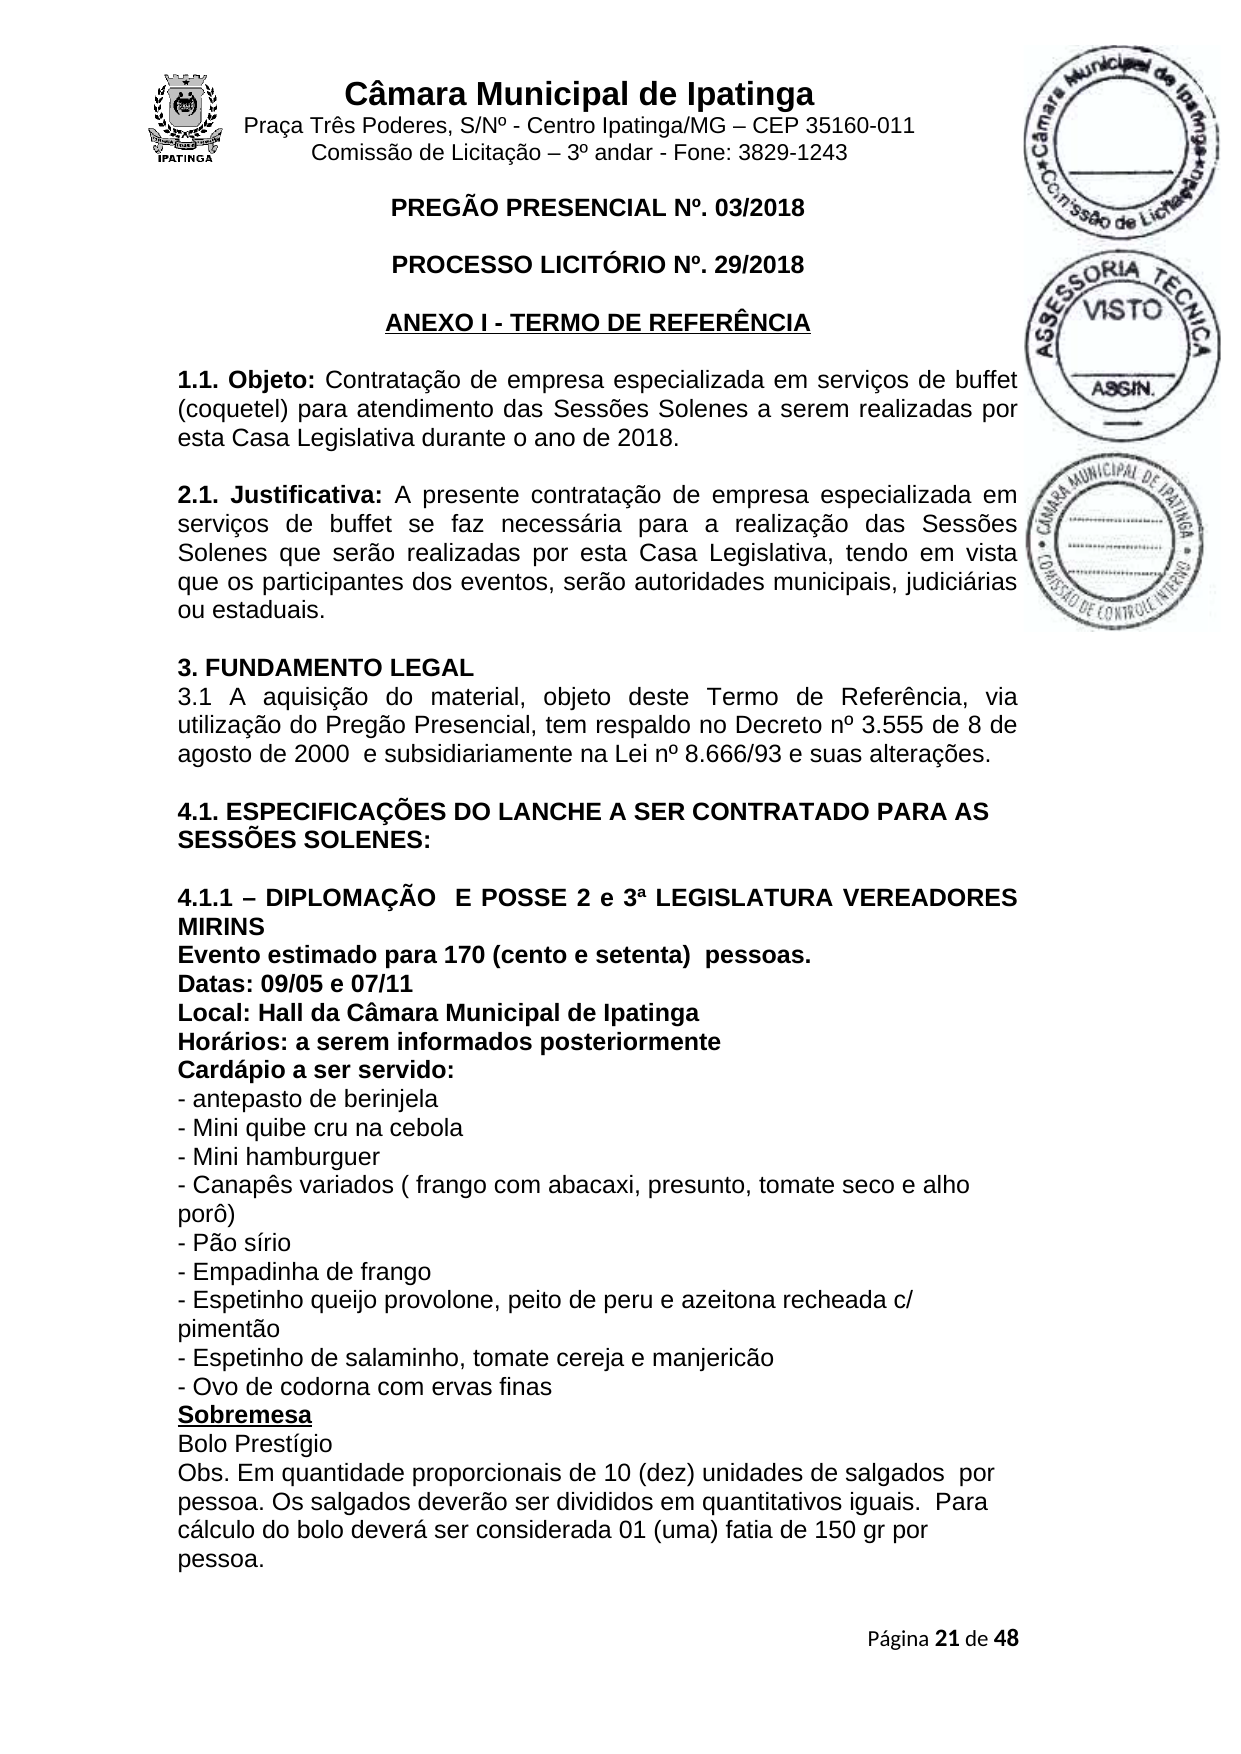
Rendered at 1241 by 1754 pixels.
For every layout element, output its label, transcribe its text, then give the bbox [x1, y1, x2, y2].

text Obs. Em quantidade proporcionais de 10 (dez) unidades de salgados por pessoa. Os salgados deverão ser divididos em quantitativos iguais. Para cálculo do bolo deverá ser considerada 01 (uma) fatia de 150 gr por pessoa. [177, 1458, 1019, 1573]
text - Pão sírio [177, 1228, 1019, 1257]
picture [147, 72, 224, 164]
text Evento estimado para 170 (cento e setenta) pessoas. [177, 940, 1019, 969]
text Bolo Prestígio [177, 1429, 1019, 1458]
text 4.1.1 – DIPLOMAÇÃO E POSSE 2 e 3ª LEGISLATURA VEREADORES MIRINS [177, 883, 1019, 940]
text - Ovo de codorna com ervas finas [177, 1372, 1019, 1400]
text Cardápio a ser servido: [177, 1055, 1019, 1084]
text - Empadinha de frango [177, 1257, 1019, 1285]
text 3. FUNDAMENTO LEGAL [177, 653, 1019, 682]
text - Espetinho de salaminho, tomate cereja e manjericão [177, 1343, 1019, 1372]
text Local: Hall da Câmara Municipal de Ipatinga [177, 998, 1019, 1027]
text - Espetinho queijo provolone, peito de peru e azeitona recheada c/ pimentão [177, 1285, 1019, 1343]
text Horários: a serem informados posteriormente [177, 1027, 1019, 1055]
text 4.1. ESPECIFICAÇÕES DO LANCHE A SER CONTRATADO PARA AS SESSÕES SOLENES: [177, 797, 1019, 854]
text - Mini quibe cru na cebola [177, 1113, 1019, 1142]
text Sobremesa [177, 1400, 1019, 1429]
text Datas: 09/05 e 07/11 [177, 969, 1019, 998]
text - antepasto de berinjela [177, 1084, 1019, 1113]
text - Canapês variados ( frango com abacaxi, presunto, tomate seco e alho porô) [177, 1170, 1019, 1228]
text 3.1 A aquisição do material, objeto deste Termo de Referência, via utilização do Pregão Presencial, tem respaldo no Decreto nº 3.555 de 8 de agosto de 2000 e subsidiariamente na Lei nº 8.666/93 e suas alterações. [177, 682, 1019, 768]
picture [1023, 45, 1224, 632]
text - Mini hamburguer [177, 1142, 1019, 1170]
text PREGÃO PRESENCIAL Nº. 03/2018 [177, 193, 1019, 222]
text 2.1. Justificativa: A presente contratação de empresa especializada em serviços de buffet se faz necessária para a realização das Sessões Solenes que serão realizadas por esta Casa Legislativa, tendo em vista que os participantes dos eventos, serão autoridades municipais, judiciárias ou estaduais. [177, 480, 1019, 624]
text PROCESSO LICITÓRIO Nº. 29/2018 [177, 250, 1019, 279]
text ANEXO I - TERMO DE REFERÊNCIA [177, 308, 1019, 337]
text 1.1. Objeto: Contratação de empresa especializada em serviços de buffet (coquetel) para atendimento das Sessões Solenes a serem realizadas por esta Casa Legislativa durante o ano de 2018. [177, 365, 1019, 452]
